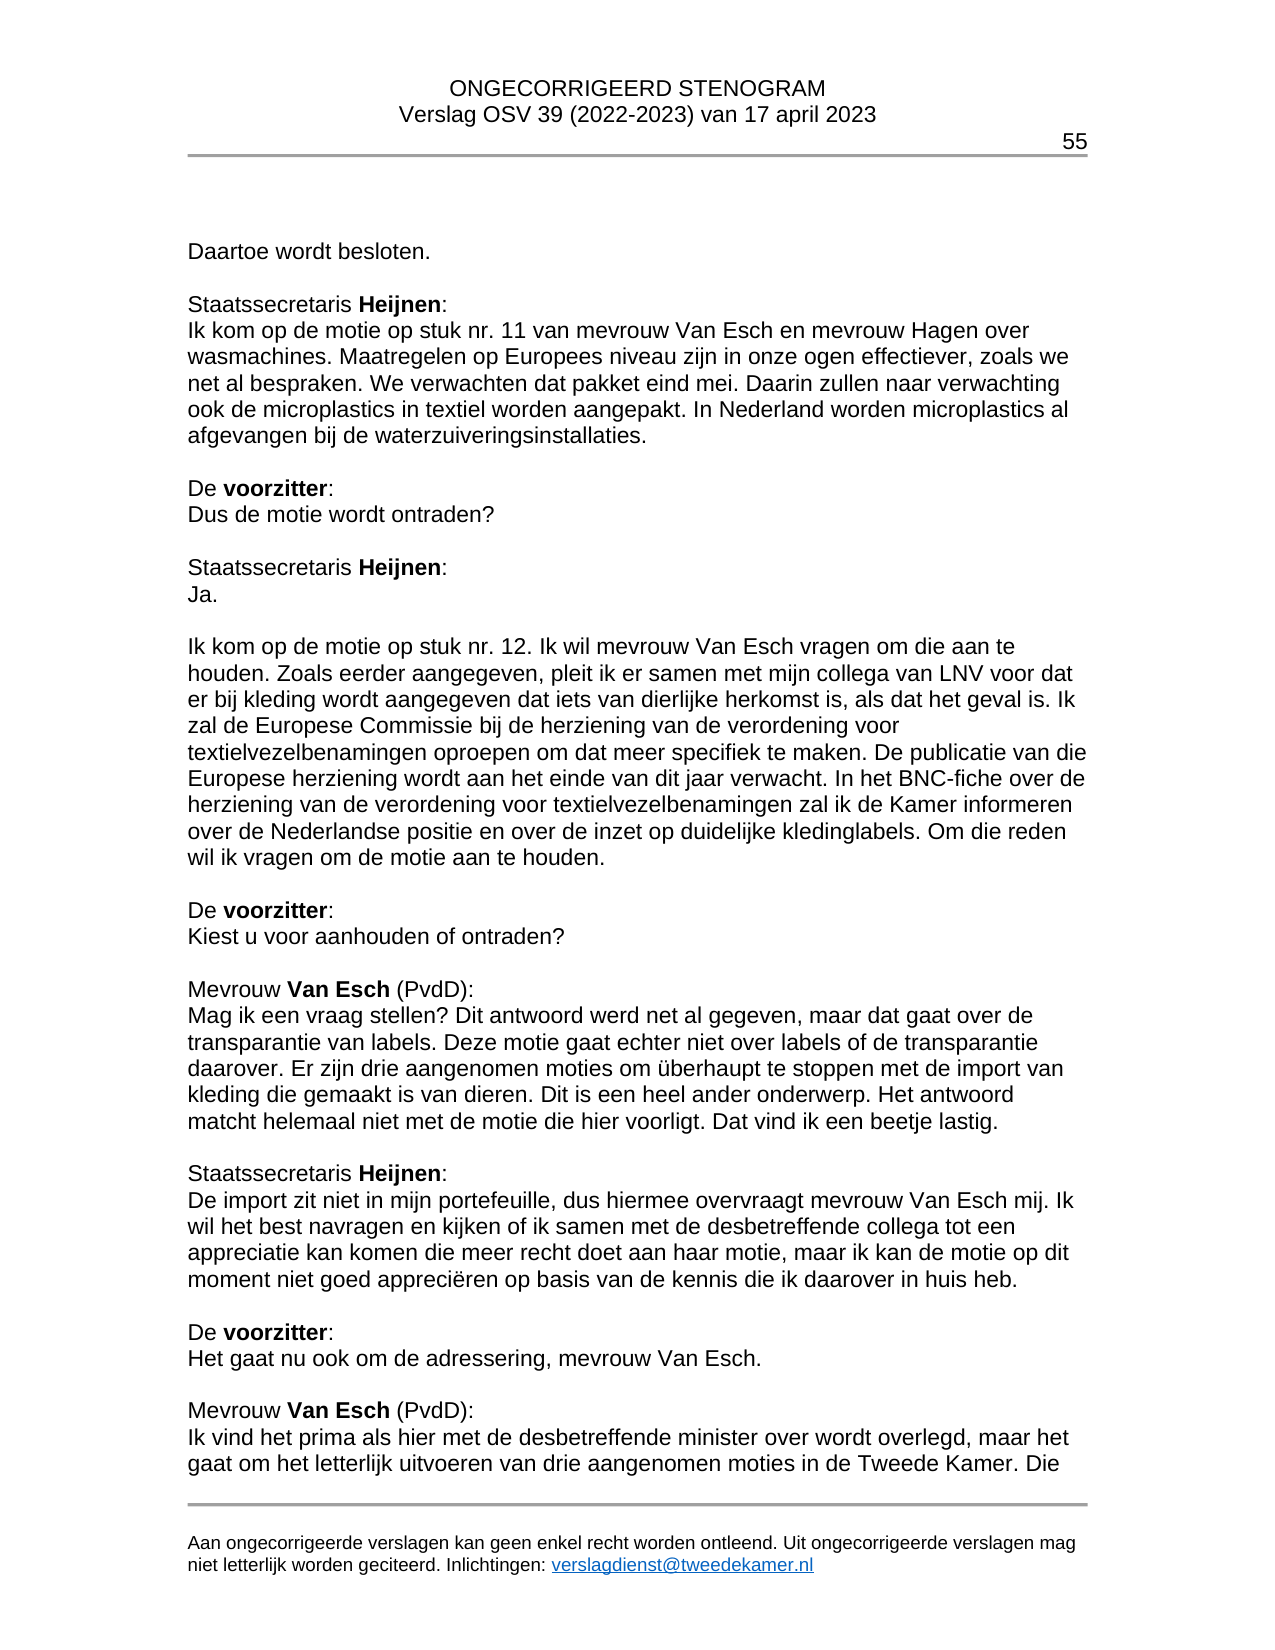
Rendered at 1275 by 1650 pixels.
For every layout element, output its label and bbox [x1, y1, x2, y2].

text [187, 212, 1087, 1477]
